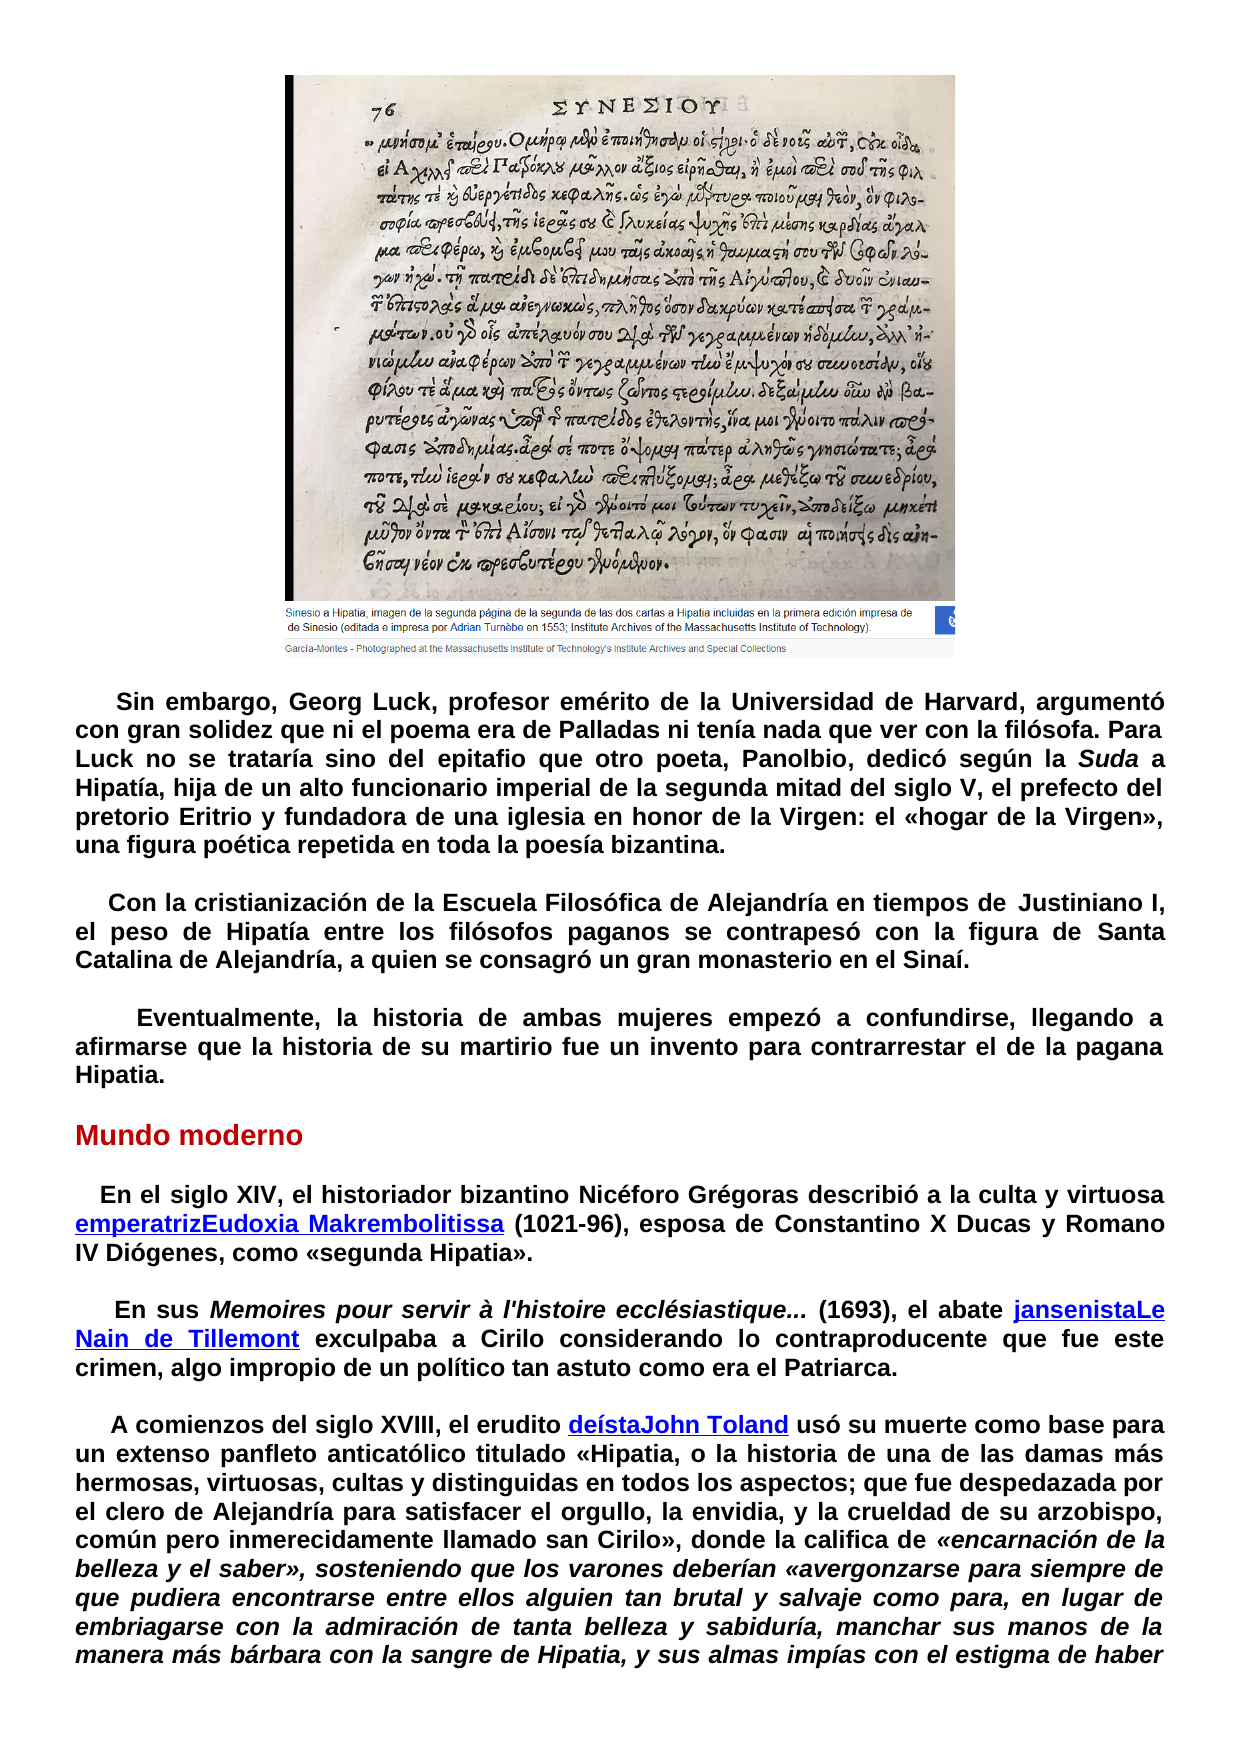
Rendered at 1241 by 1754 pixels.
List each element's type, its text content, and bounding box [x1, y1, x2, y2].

text Sin embargo, Georg Luck, profesor emérito de la Universidad de Harvard, argumentó con gran solidez que ni el poema era de Palladas ni tenía nada que ver con la filósofa. Para Luck no se trataría sino del epitafio que otro poeta, Panolbio, dedicó según la Suda a Hipatía, hija de un alto funcionario imperial de la segunda mitad del siglo V, el prefecto del pretorio Eritrio y fundadora de una iglesia en honor de la Virgen: el «hogar de la Virgen», una figura poética repetida en toda la poesía bizantina. [75, 687, 1165, 859]
text En sus Memoires pour servir à l'histoire ecclésiastique... (1693), el abate jansenistaLe Nain de Tillemont exculpaba a Cirilo considerando lo contraproducente que fue este crimen, algo impropio de un político tan astuto como era el Patriarca. [75, 1295, 1165, 1382]
picture [285, 75, 956, 658]
text Eventualmente, la historia de ambas mujeres empezó a confundirse, llegando a afirmarse que la historia de su martirio fue un invento para contrarrestar el de la pagana Hipatia. [75, 1003, 1165, 1089]
text Con la cristianización de la Escuela Filosófica de Alejandría en tiempos de Justiniano I, el peso de Hipatía entre los filósofos paganos se contrapesó con la figura de Santa Catalina de Alejandría, a quien se consagró un gran monasterio en el Sinaí. [75, 888, 1165, 974]
text En el siglo XIV, el historiador bizantino Nicéforo Grégoras describió a la culta y virtuosa emperatrizEudoxia Makrembolitissa (1021-96), esposa de Constantino X Ducas y Romano IV Diógenes, como «segunda Hipatia». [75, 1180, 1165, 1267]
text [75, 1410, 1165, 1669]
text Mundo moderno [75, 1118, 1165, 1152]
